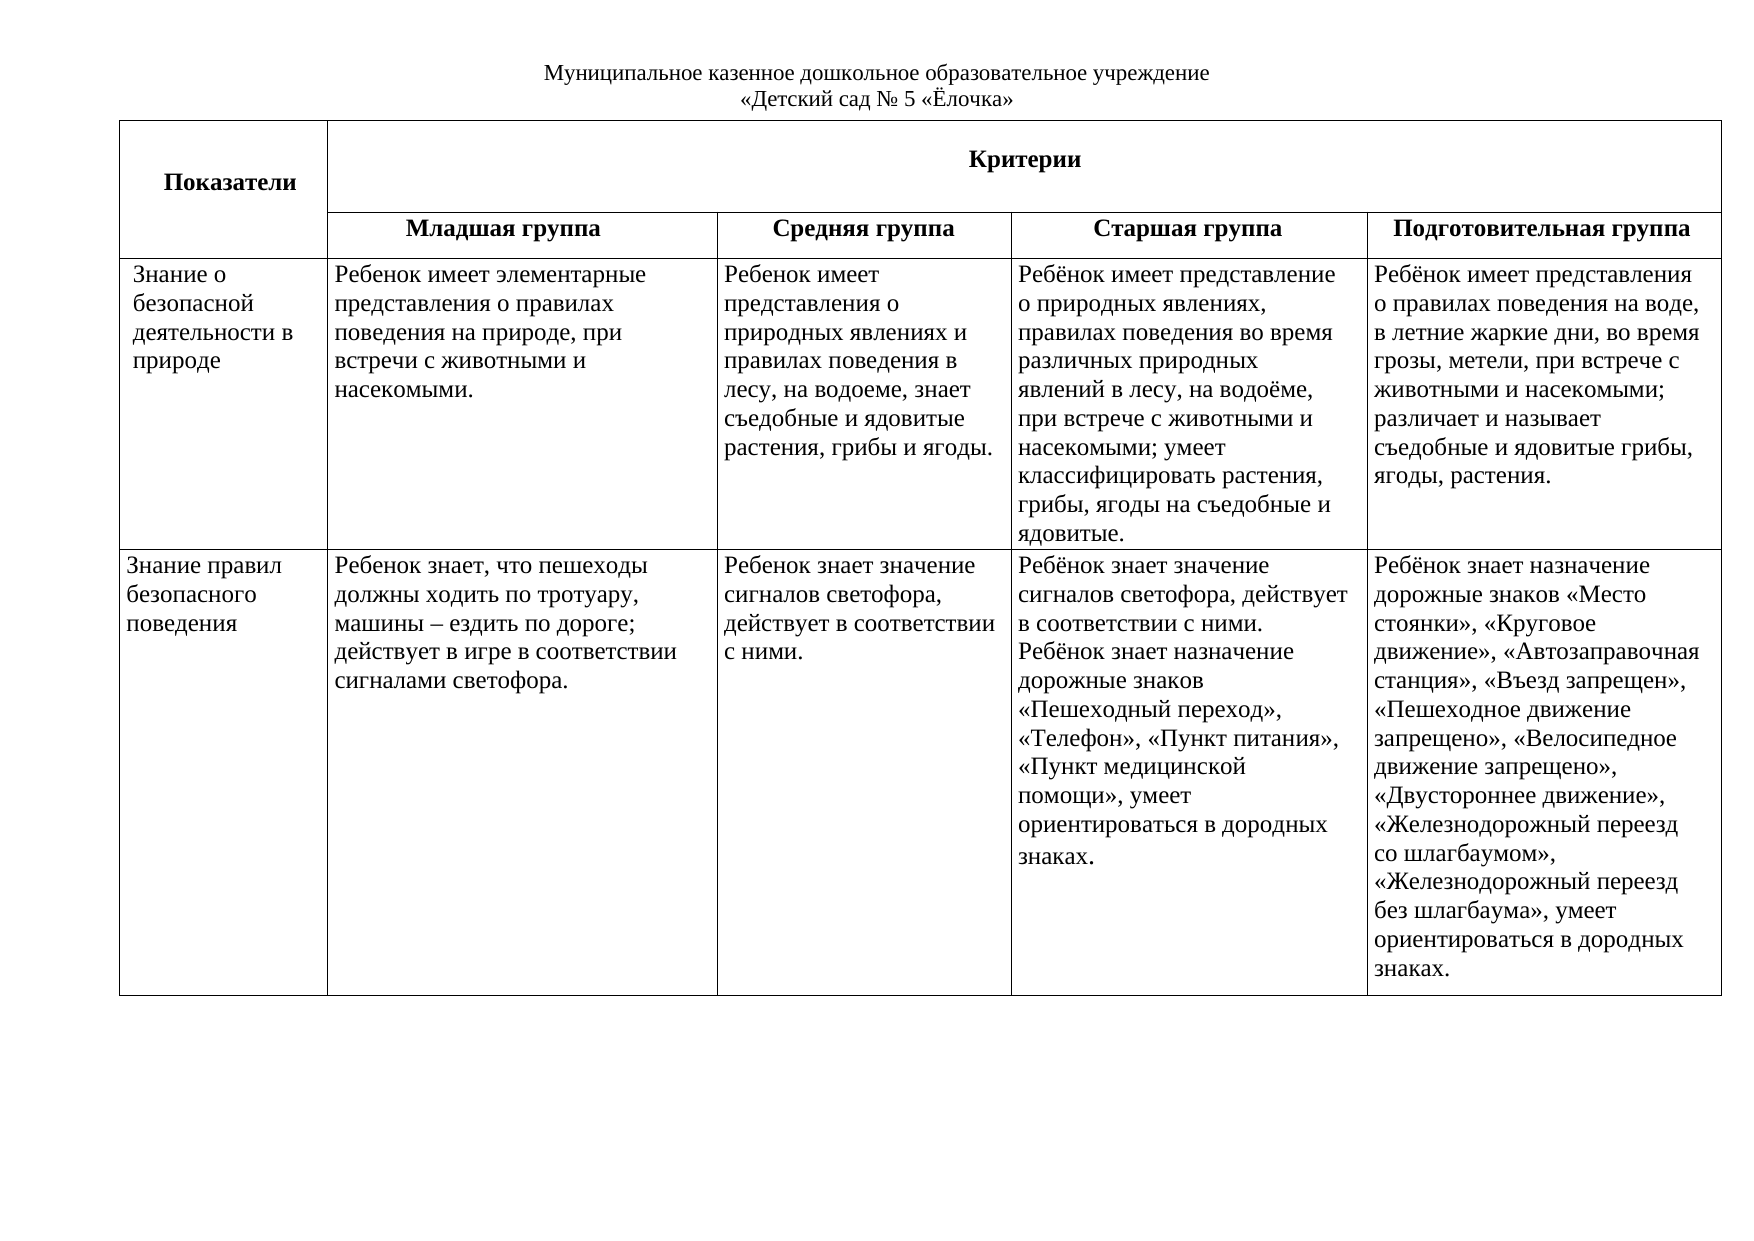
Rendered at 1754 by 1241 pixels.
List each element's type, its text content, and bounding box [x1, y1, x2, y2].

table_cell Знание правил безопасного поведения [120, 550, 327, 995]
table_cell Ребенок знает значение сигналов светофора, действует в соответствии с ними. [718, 550, 1011, 995]
table_header Показатели [120, 121, 327, 258]
table_header Критерии [328, 121, 1721, 212]
table_cell Ребенок имеет элементарные представления о правилах поведения на природе, при встречи с животными и насекомыми. [328, 259, 717, 549]
table_cell Старшая группа [1012, 213, 1367, 258]
table_cell Знание о безопасной деятельности в природе [120, 259, 327, 549]
table_cell Ребёнок имеет представления о правилах поведения на воде, в летние жаркие дни, во время грозы, метели, при встрече с животными и насекомыми; различает и называет съедобные и ядовитые грибы, ягоды, растения. [1368, 259, 1721, 549]
table_cell Ребёнок знает назначение дорожные знаков «Место стоянки», «Круговое движение», «Автозаправочная станция», «Въезд запрещен», «Пешеходное движение запрещено», «Велосипедное движение запрещено», «Двустороннее движение», «Железнодорожный переезд со шлагбаумом», «Железнодорожный переезд без шлагбаума», умеет ориентироваться в дородных знаках. [1368, 550, 1721, 995]
table_cell Ребёнок знает значение сигналов светофора, действует в соответствии с ними. Ребёнок знает назначение дорожные знаков «Пешеходный переход», «Телефон», «Пункт питания», «Пункт медицинской помощи», умеет ориентироваться в дородных знаках. [1012, 550, 1367, 995]
table_cell Ребенок имеет представления о природных явлениях и правилах поведения в лесу, на водоеме, знает съедобные и ядовитые растения, грибы и ягоды. [718, 259, 1011, 549]
table_cell Средняя группа [718, 213, 1011, 258]
table_cell Младшая группа [328, 213, 717, 258]
table_cell Ребёнок имеет представление о природных явлениях, правилах поведения во время различных природных явлений в лесу, на водоёме, при встрече с животными и насекомыми; умеет классифицировать растения, грибы, ягоды на съедобные и ядовитые. [1012, 259, 1367, 549]
table_cell Ребенок знает, что пешеходы должны ходить по тротуару, машины – ездить по дороге; действует в игре в соответствии сигналами светофора. [328, 550, 717, 995]
table_cell Подготовительная группа [1368, 213, 1721, 258]
